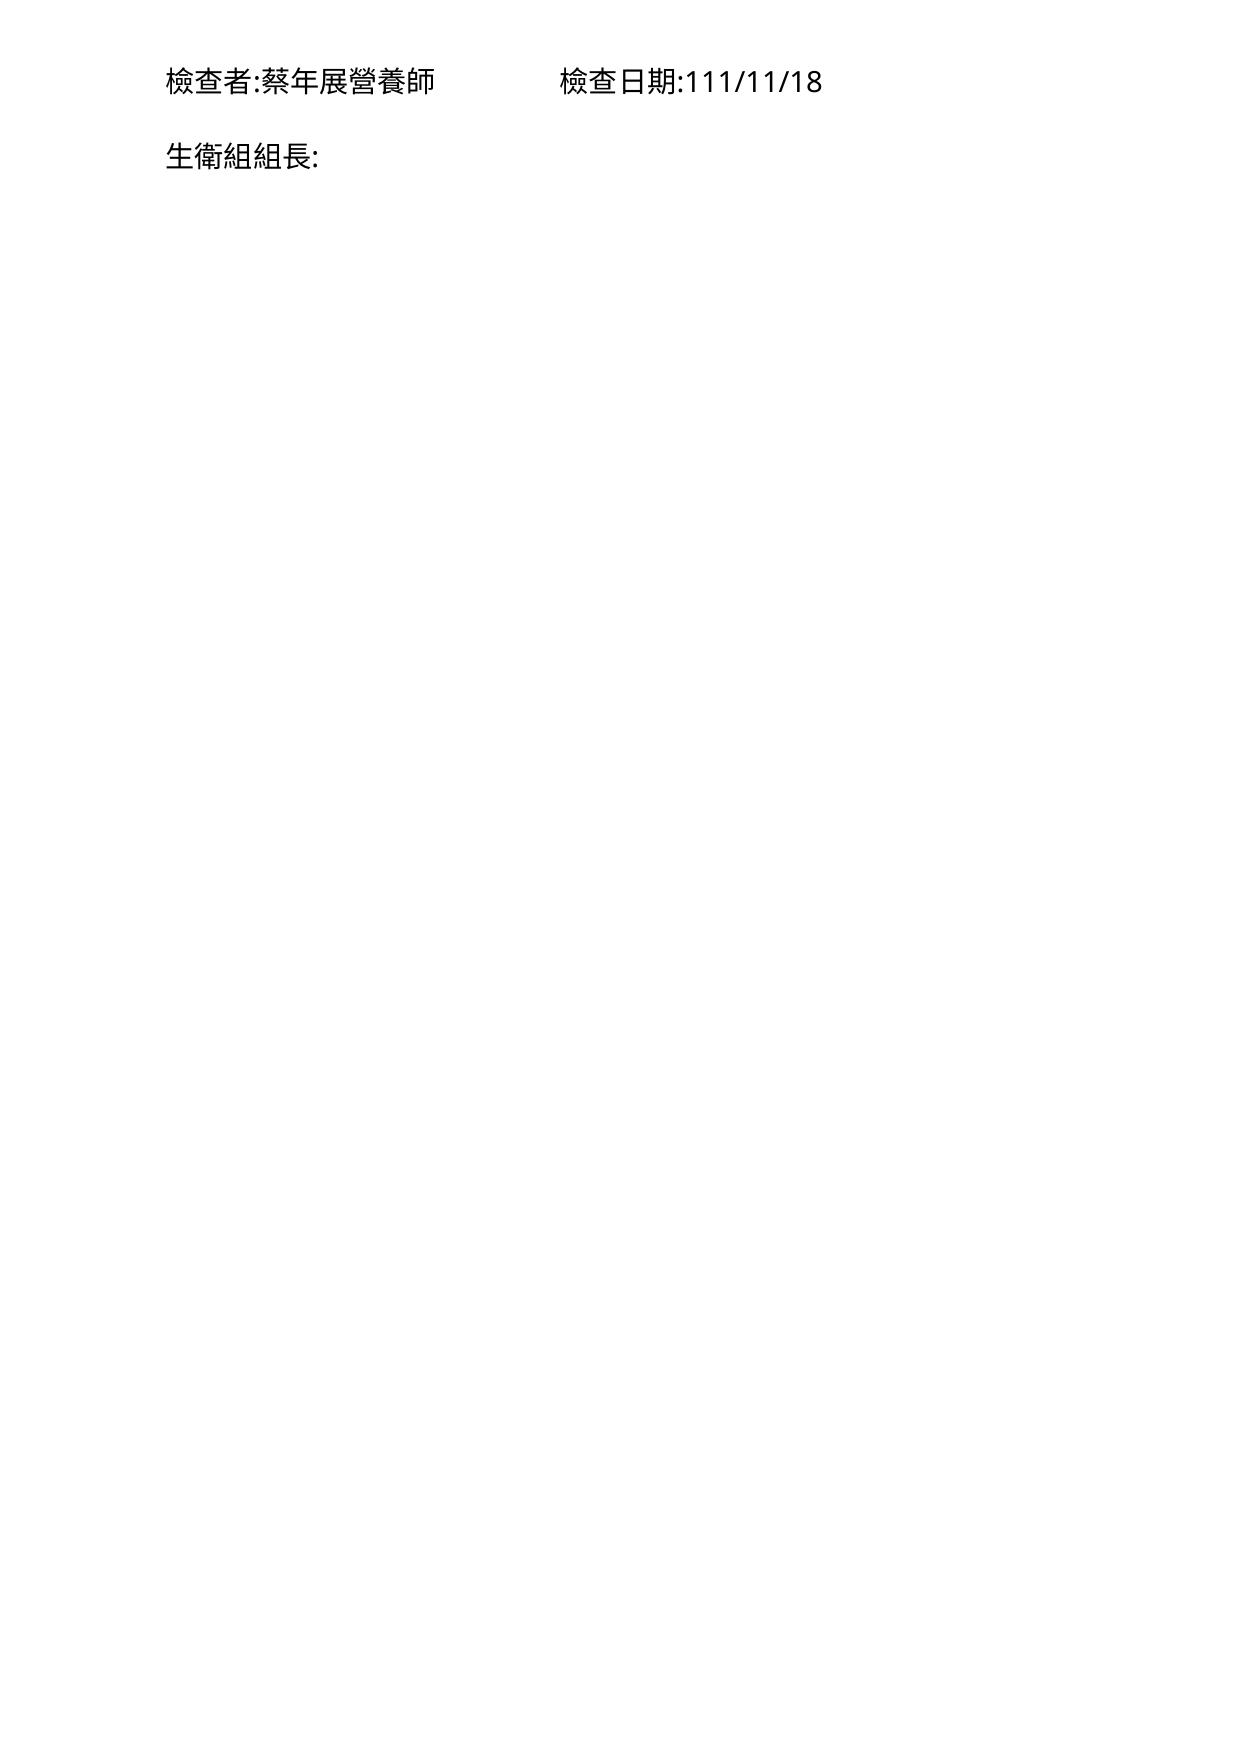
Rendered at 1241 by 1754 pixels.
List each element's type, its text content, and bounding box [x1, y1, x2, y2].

text 檢查者:蔡年展營養師 檢查日期:111/11/18 [165, 42, 1075, 117]
text 生衛組組長: [165, 117, 1075, 192]
